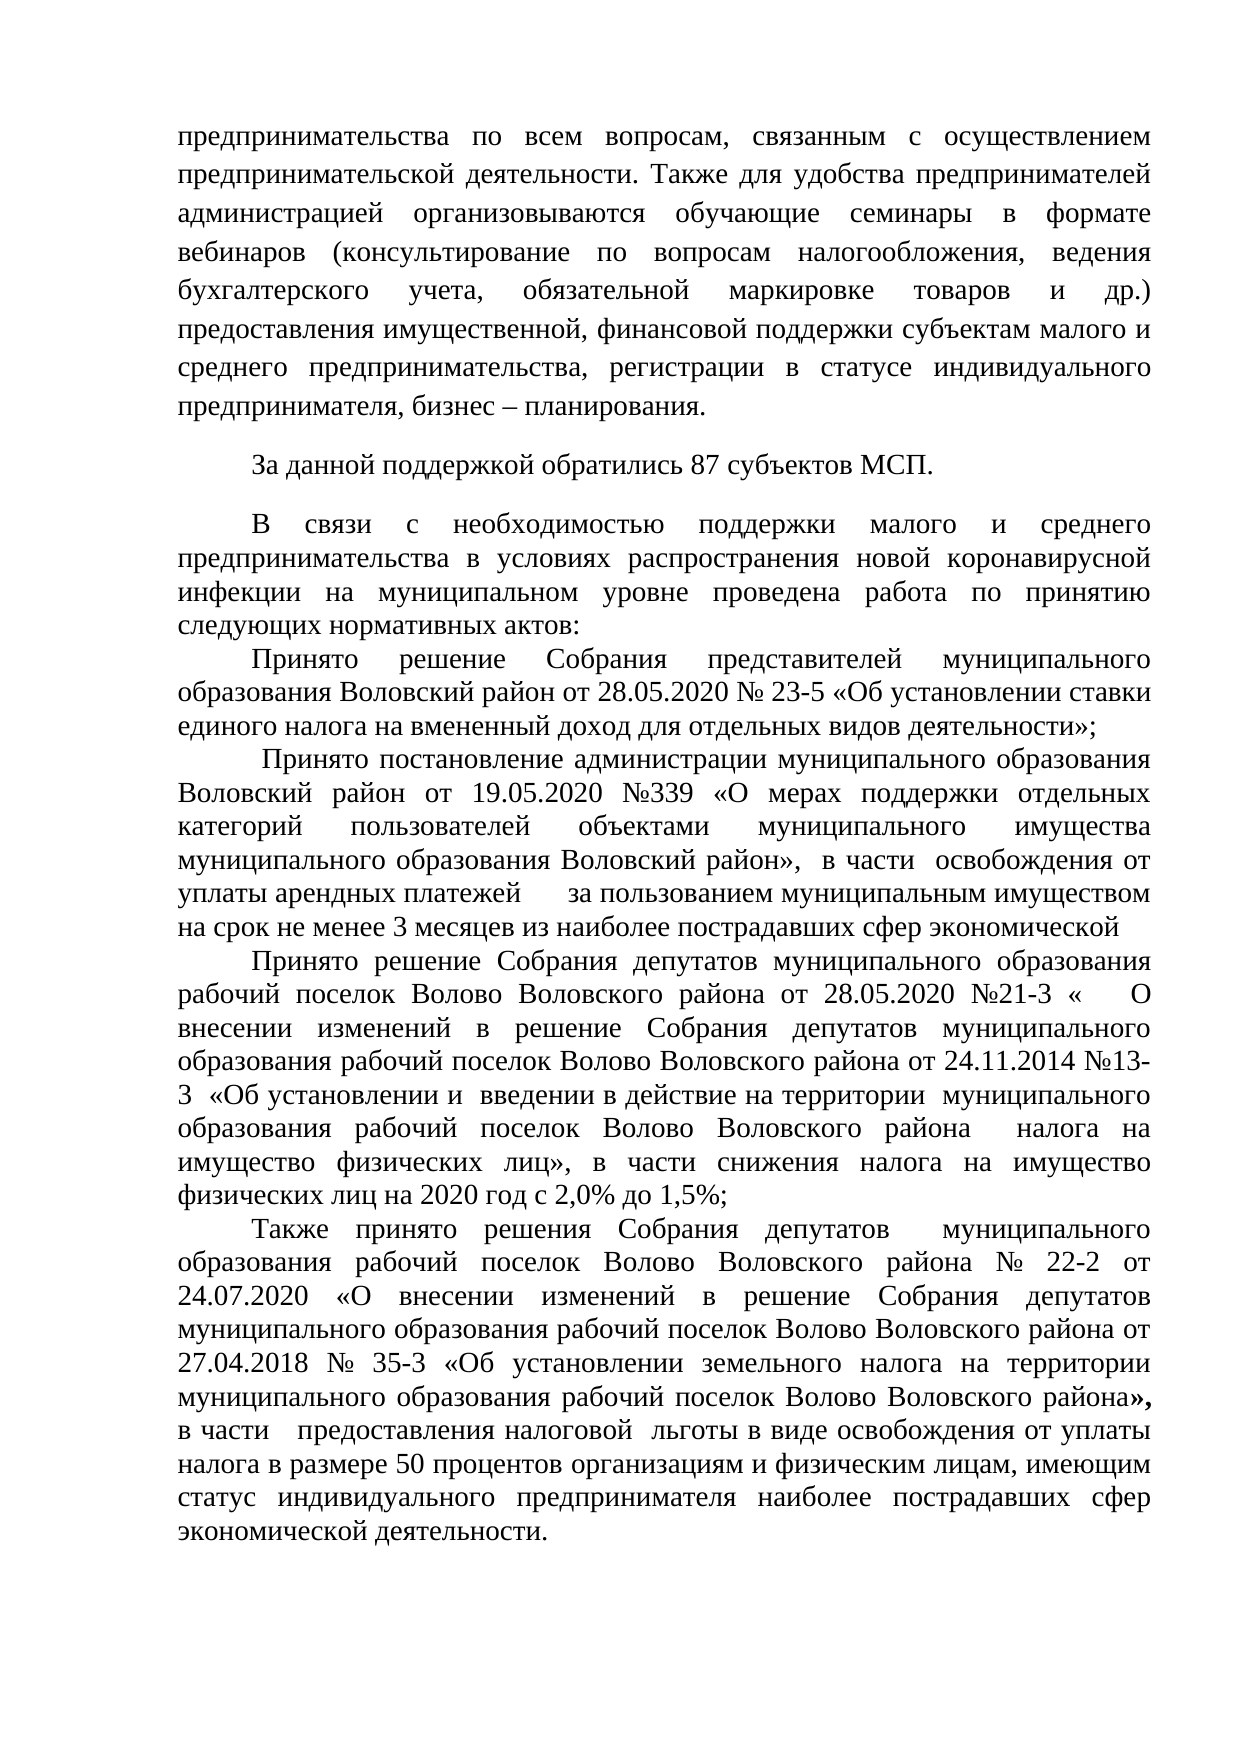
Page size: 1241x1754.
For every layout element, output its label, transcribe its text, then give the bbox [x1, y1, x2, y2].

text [177, 118, 1152, 421]
text За данной поддержкой обратились 87 субъектов МСП. [217, 447, 1152, 481]
text Принято решение Собрания представителей муниципального образования Воловский район от 28.05.2020 № 23-5 «Об установлении ставки единого налога на вмененный доход для отдельных видов деятельности»; [177, 641, 1152, 741]
text Принято решение Собрания депутатов муниципального образования рабочий поселок Волово Воловского района от 28.05.2020 №21-3 « О внесении изменений в решение Собрания депутатов муниципального образования рабочий поселок Волово Воловского района от 24.11.2014 №13-3 «Об установлении и введении в действие на территории муниципального образования рабочий поселок Волово Воловского района налога на имущество физических лиц», в части снижения налога на имущество физических лиц на 2020 год с 2,0% до 1,5%; [177, 943, 1152, 1211]
text В связи с необходимостью поддержки малого и среднего предпринимательства в условиях распространения новой коронавирусной инфекции на муниципальном уровне проведена работа по принятию следующих нормативных актов: [177, 507, 1152, 641]
text Принято постановление администрации муниципального образования Воловский район от 19.05.2020 №339 «О мерах поддержки отдельных категорий пользователей объектами муниципального имущества муниципального образования Воловский район», в части освобождения от уплаты арендных платежей за пользованием муниципальным имуществом на срок не менее 3 месяцев из наиболее пострадавших сфер экономической [177, 741, 1152, 943]
text Также принято решения Собрания депутатов муниципального образования рабочий поселок Волово Воловского района № 22-2 от 24.07.2020 «О внесении изменений в решение Собрания депутатов муниципального образования рабочий поселок Волово Воловского района от 27.04.2018 № 35-3 «Об установлении земельного налога на территории муниципального образования рабочий поселок Волово Воловского района», в части предоставления налоговой льготы в виде освобождения от уплаты налога в размере 50 процентов организациям и физическим лицам, имеющим статус индивидуального предпринимателя наиболее пострадавших сфер экономической деятельности. [177, 1211, 1152, 1546]
